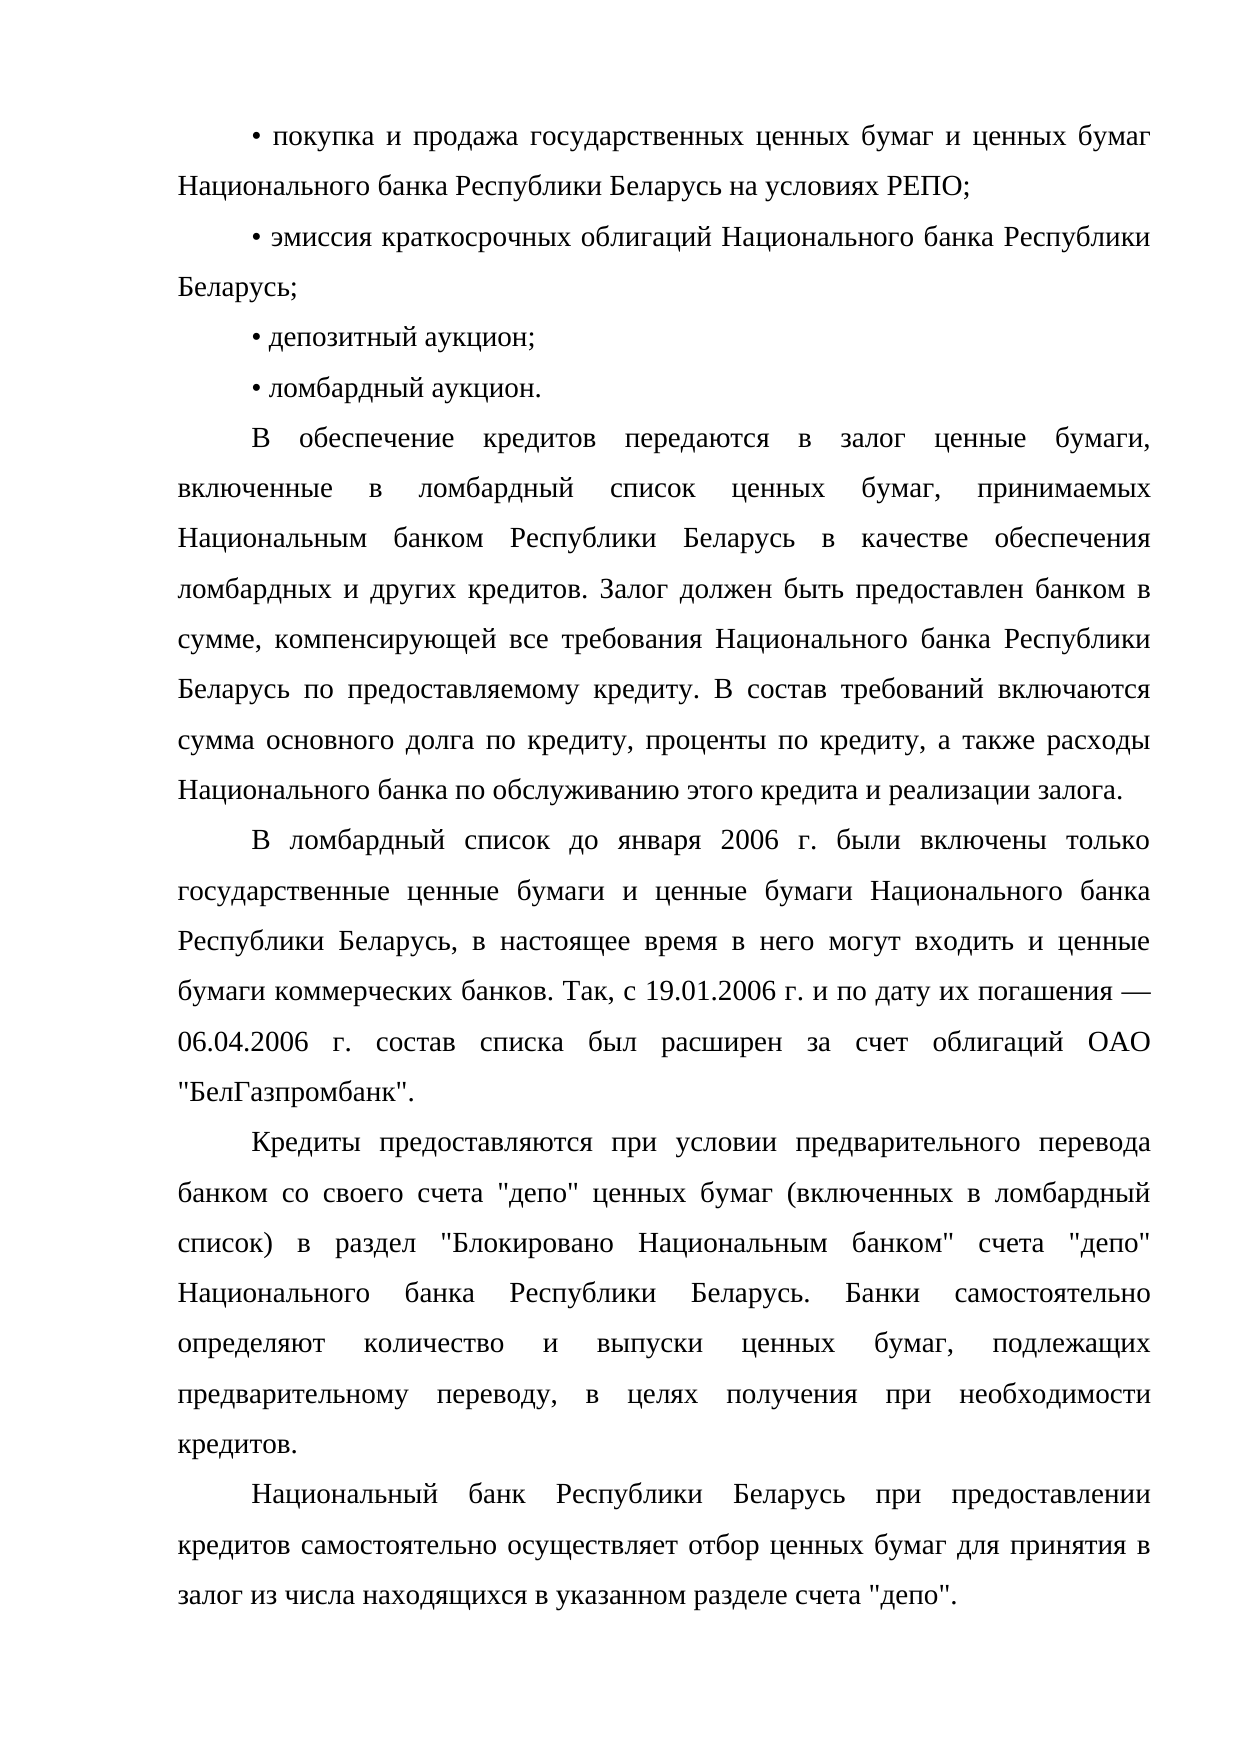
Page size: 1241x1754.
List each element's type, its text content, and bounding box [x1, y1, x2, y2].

text • эмиссия краткосрочных облигаций Национального банка Республики Беларусь; [177, 219, 1152, 303]
text Кредиты предоставляются при условии предварительного перевода банком со своего счета "депо" ценных бумаг (включенных в ломбардный список) в раздел "Блокировано Национальным банком" счета "депо" Национального банка Республики Беларусь. Банки самостоятельно определяют количество и выпуски ценных бумаг, подлежащих предварительному переводу, в целях получения при необходимости кредитов. [177, 1124, 1152, 1460]
text В ломбардный список до января . были включены только государственные ценные бумаги и ценные бумаги Национального банка Республики Беларусь, в настоящее время в него могут входить и ценные бумаги коммерческих банков. Так, с 19.01.2006 г. и по дату их погашения — 06.04.2006 г. состав списка был расширен за счет облигаций ОАО "БелГазпромбанк". [177, 822, 1152, 1108]
text Национальный банк Республики Беларусь при предоставлении кредитов самостоятельно осуществляет отбор ценных бумаг для принятия в залог из числа находящихся в указанном разделе счета "депо". [177, 1477, 1152, 1611]
text В обеспечение кредитов передаются в залог ценные бумаги, включенные в ломбардный список ценных бумаг, принимаемых Национальным банком Республики Беларусь в качестве обеспечения ломбардных и других кредитов. Залог должен быть предоставлен банком в сумме, компенсирующей все требования Национального банка Республики Беларусь по предоставляемому кредиту. В состав требований включаются сумма основного долга по кредиту, проценты по кредиту, а также расходы Национального банка по обслуживанию этого кредита и реализации залога. [177, 420, 1152, 806]
text • ломбардный аукцион. [177, 370, 1152, 403]
text • депозитный аукцион; [177, 319, 1152, 353]
text • покупка и продажа государственных ценных бумаг и ценных бумаг Национального банка Республики Беларусь на условиях РЕПО; [177, 118, 1152, 202]
